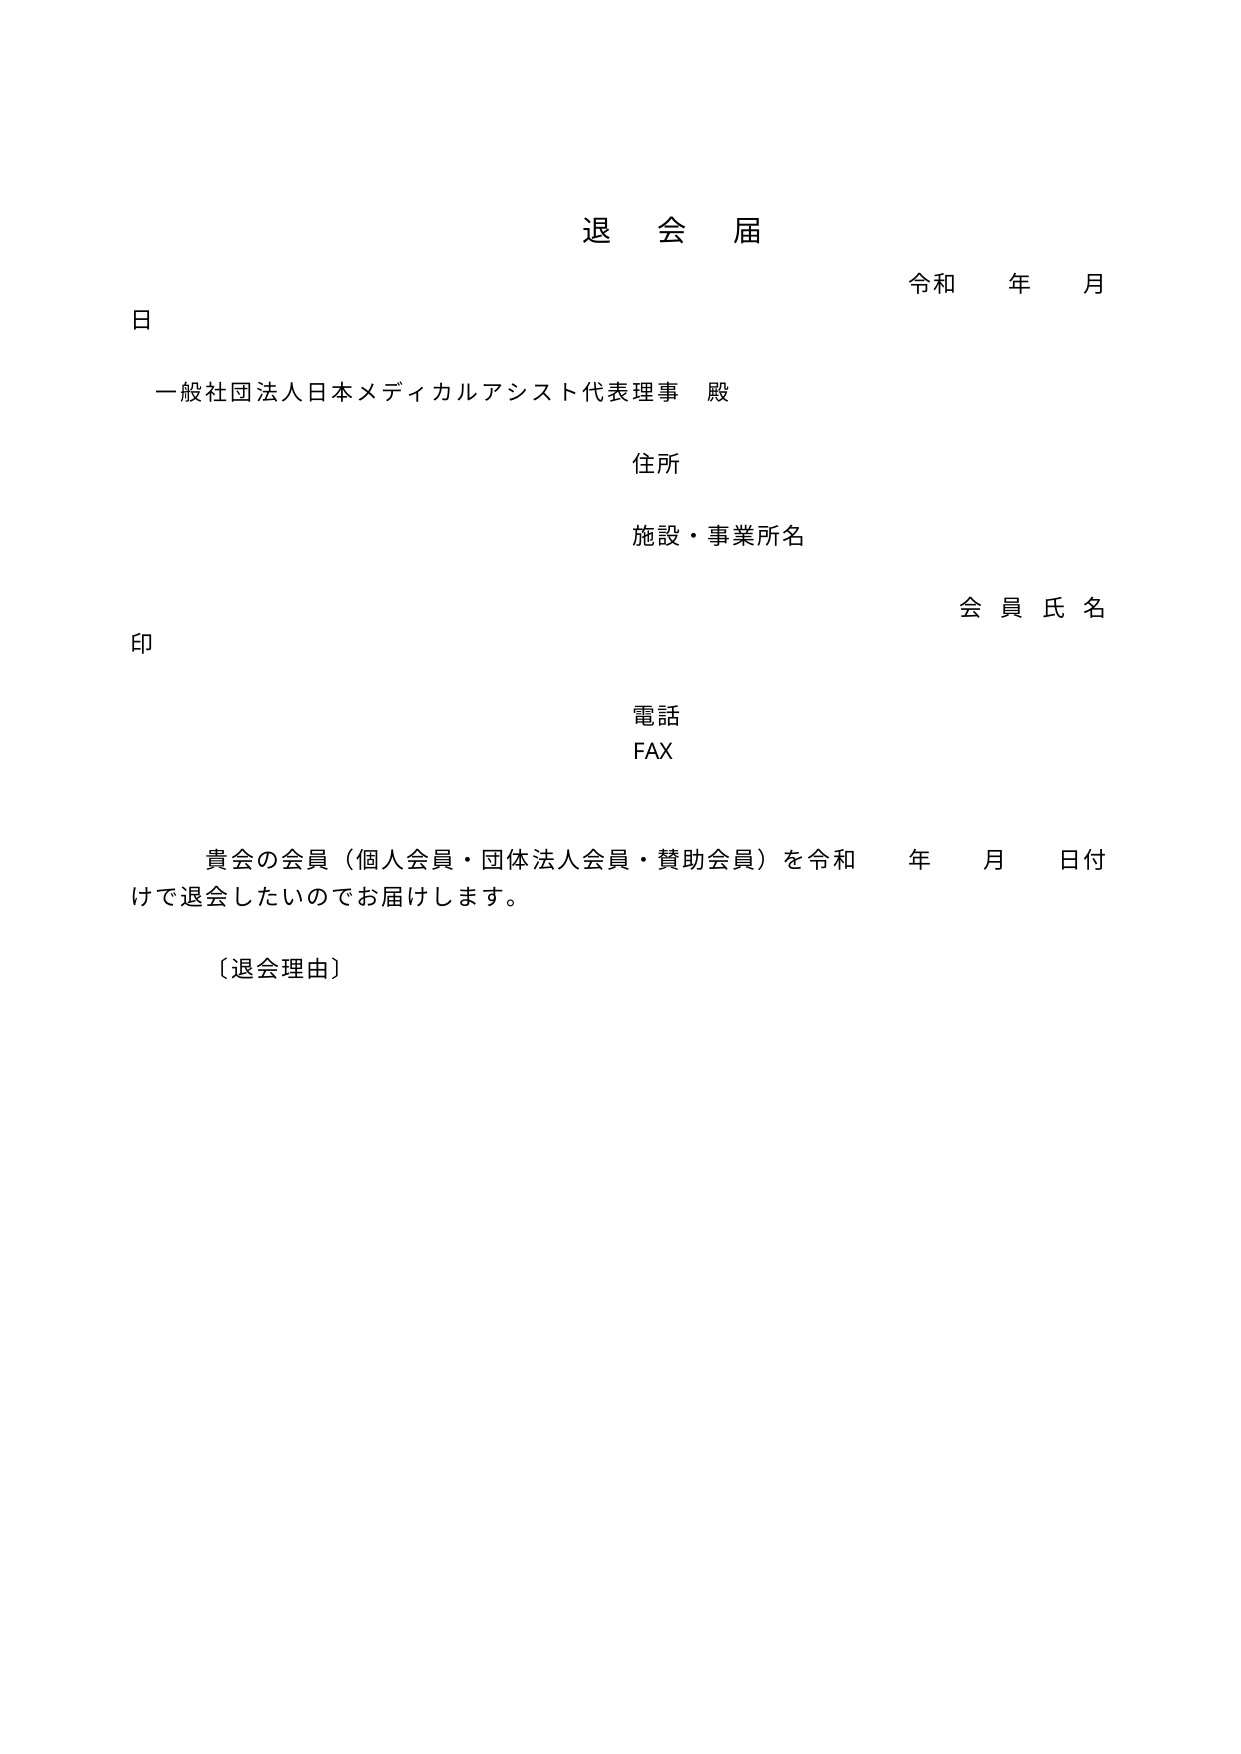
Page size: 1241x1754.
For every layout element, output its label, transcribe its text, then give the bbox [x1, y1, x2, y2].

text 退 会 届 [131, 192, 1109, 264]
text 令和 年 月 日 [131, 264, 1109, 336]
text 施設・事業所名 [131, 517, 1109, 553]
text 住所 [131, 444, 1109, 481]
text 会員氏名 印 [131, 589, 1109, 661]
text 電話 [131, 697, 1109, 733]
text FAX [131, 733, 1109, 769]
text 〔退会理由〕 [131, 949, 1109, 985]
text 貴会の会員（個人会員・団体法人会員・賛助会員）を令和 年 月 日付けで退会したいのでお届けします。 [131, 841, 1109, 913]
text 一般社団法人日本メディカルアシスト代表理事 殿 [131, 372, 1109, 408]
